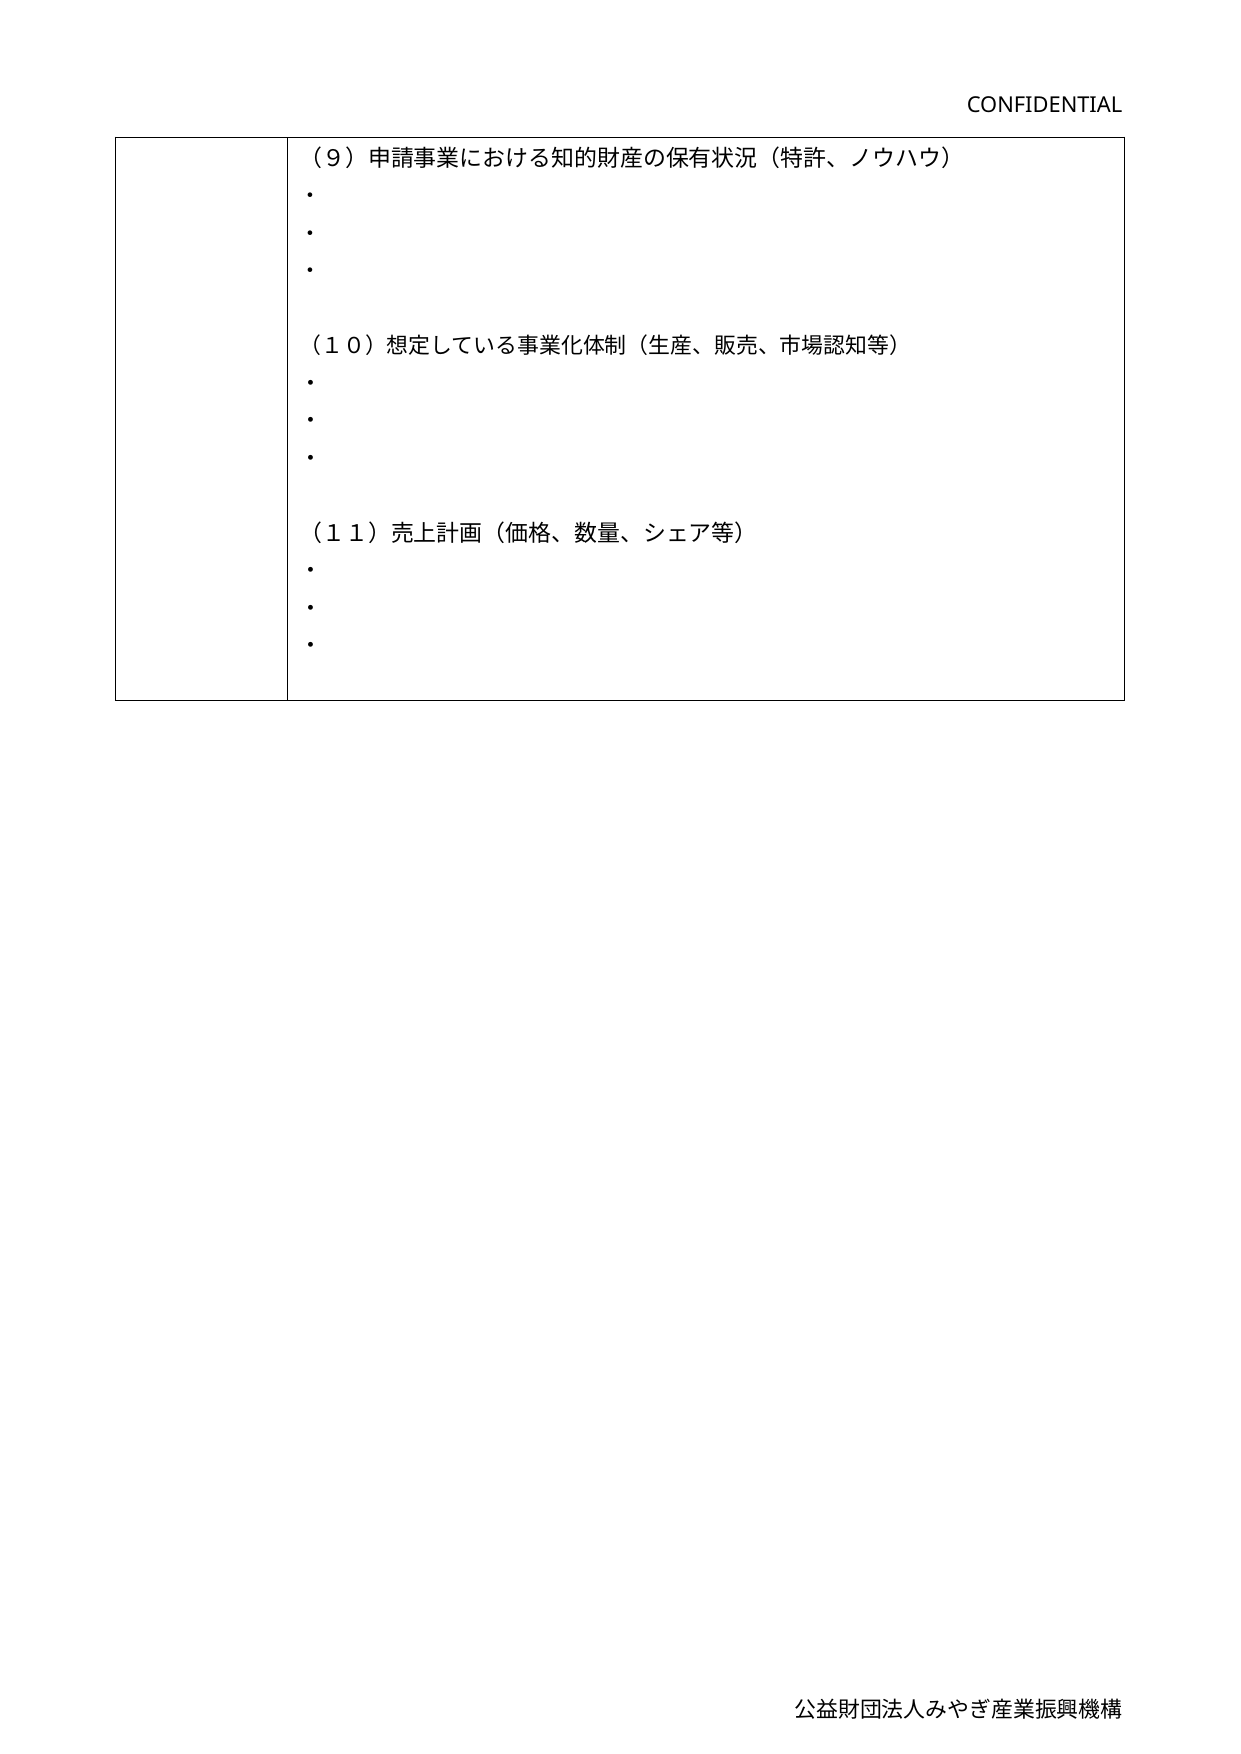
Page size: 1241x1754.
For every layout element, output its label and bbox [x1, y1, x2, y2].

table_cell [288, 138, 1124, 700]
table_cell [116, 138, 287, 700]
